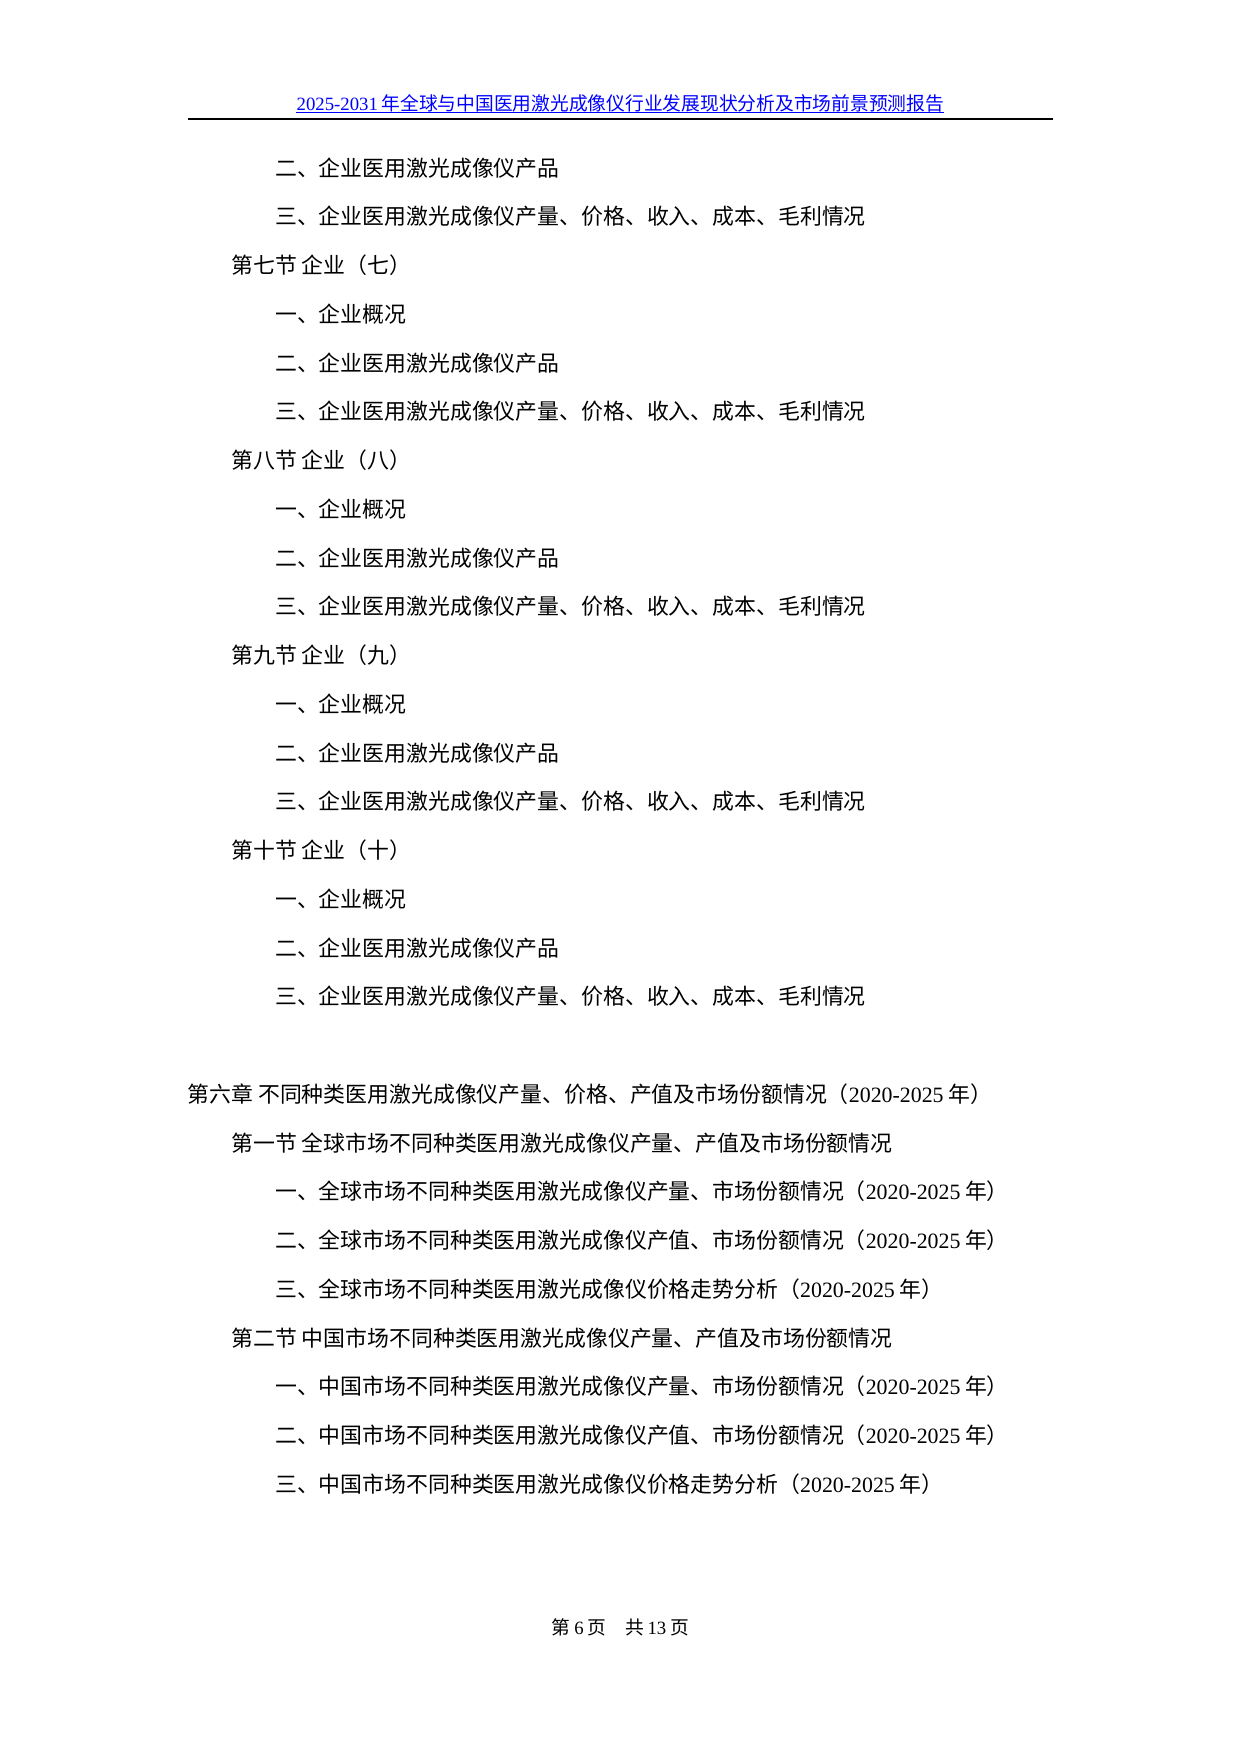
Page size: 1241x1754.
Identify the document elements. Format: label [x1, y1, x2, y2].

text [187, 150, 1053, 1499]
